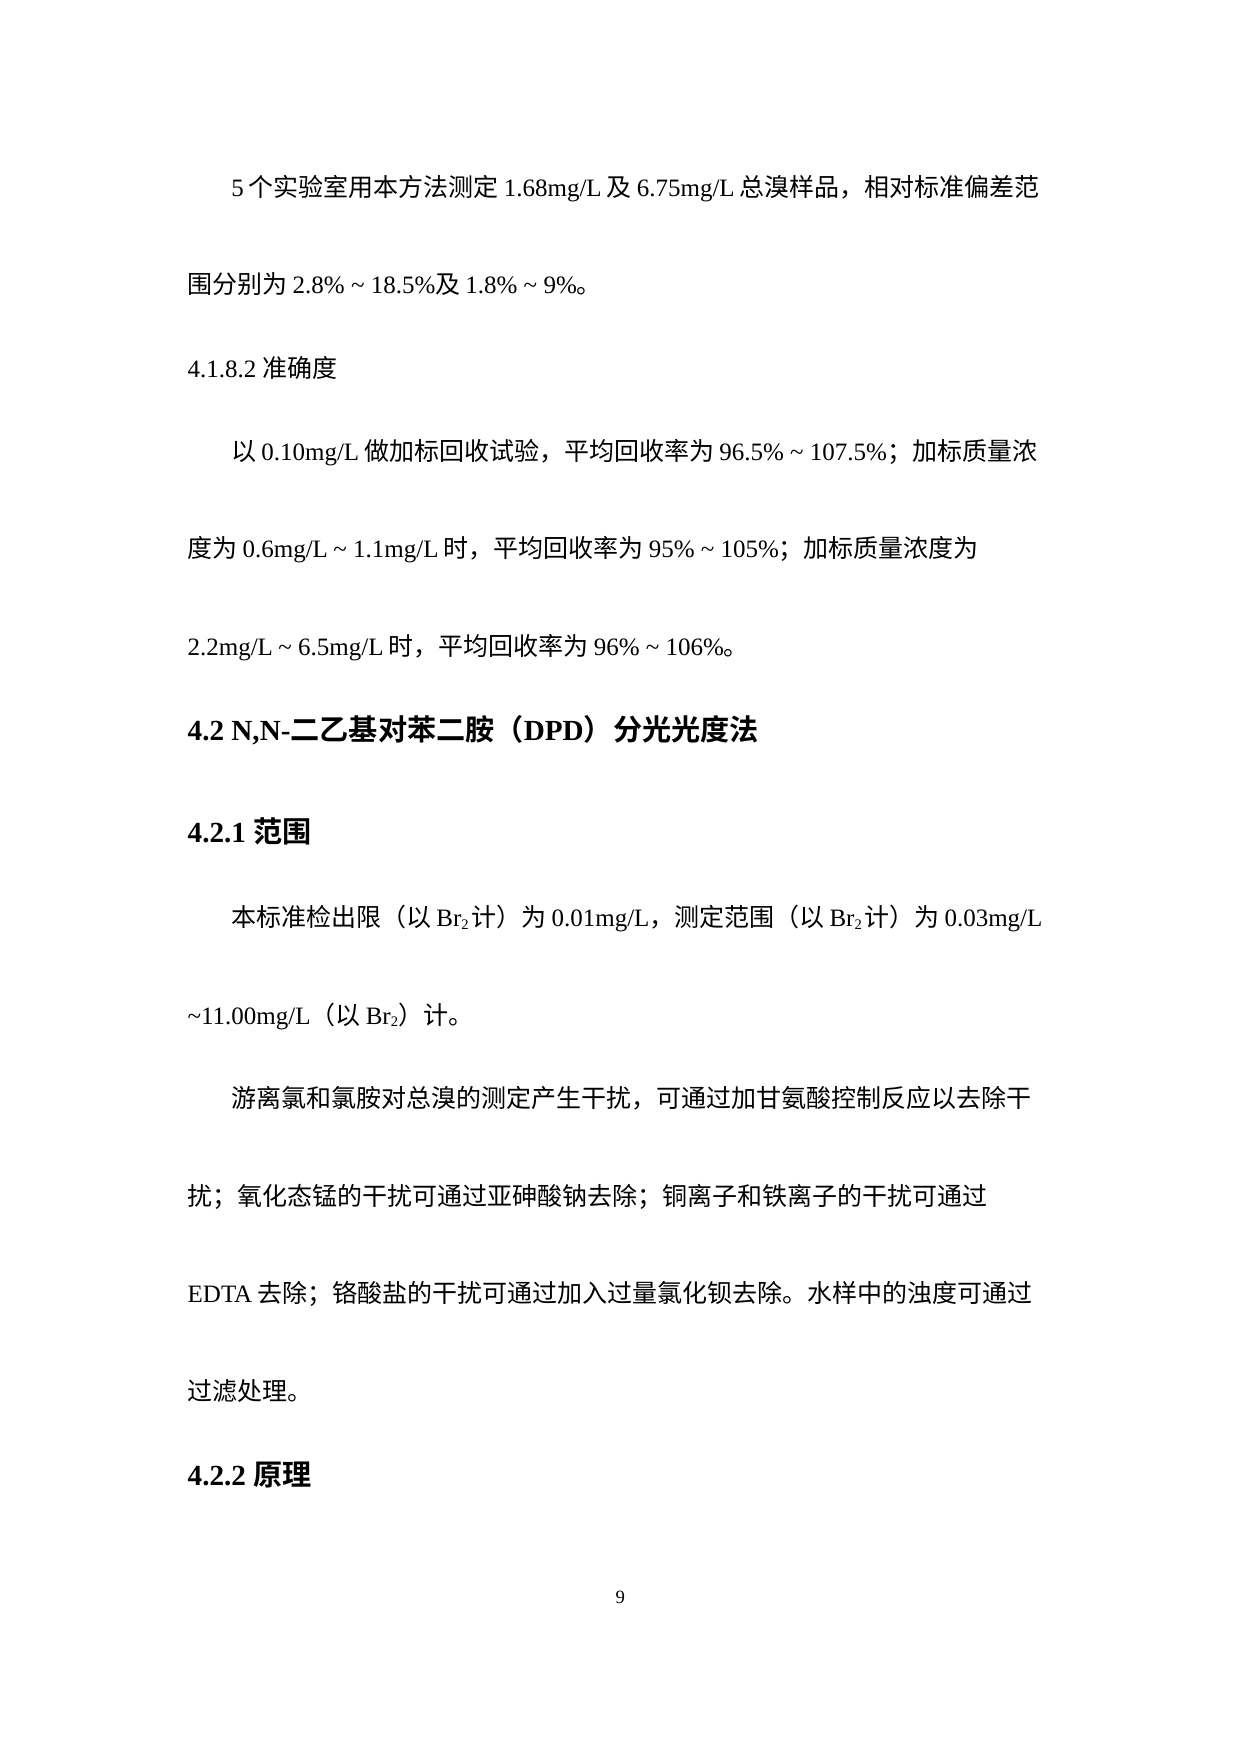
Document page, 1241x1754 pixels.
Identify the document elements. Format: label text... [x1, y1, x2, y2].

text 5个实验室用本方法测定1.68mg/L及6.75mg/L总溴样品，相对标准偏差范围分别为2.8% ~ 18.5%及1.8% ~ 9%。 [187, 153, 1053, 316]
text 4.2.2 原理 [187, 1440, 1053, 1505]
text 4.2.1 范围 [187, 797, 1053, 862]
text 4.2 N,N-二乙基对苯二胺（DPD）分光光度法 [187, 695, 1053, 760]
text 本标准检出限（以Br2计）为0.01mg/L，测定范围（以Br2计）为0.03mg/L ~11.00mg/L（以Br2）计。 [187, 883, 1053, 1046]
text 4.1.8.2 准确度 [187, 334, 1053, 399]
text 以0.10mg/L做加标回收试验，平均回收率为96.5% ~ 107.5%；加标质量浓度为0.6mg/L ~ 1.1mg/L时，平均回收率为95% ~ 105%；加标质量浓度为2.2mg/L ~ 6.5mg/L时，平均回收率为96% ~ 106%。 [187, 417, 1053, 677]
text 游离氯和氯胺对总溴的测定产生干扰，可通过加甘氨酸控制反应以去除干扰；氧化态锰的干扰可通过亚砷酸钠去除；铜离子和铁离子的干扰可通过EDTA去除；铬酸盐的干扰可通过加入过量氯化钡去除。水样中的浊度可通过过滤处理。 [187, 1064, 1053, 1422]
